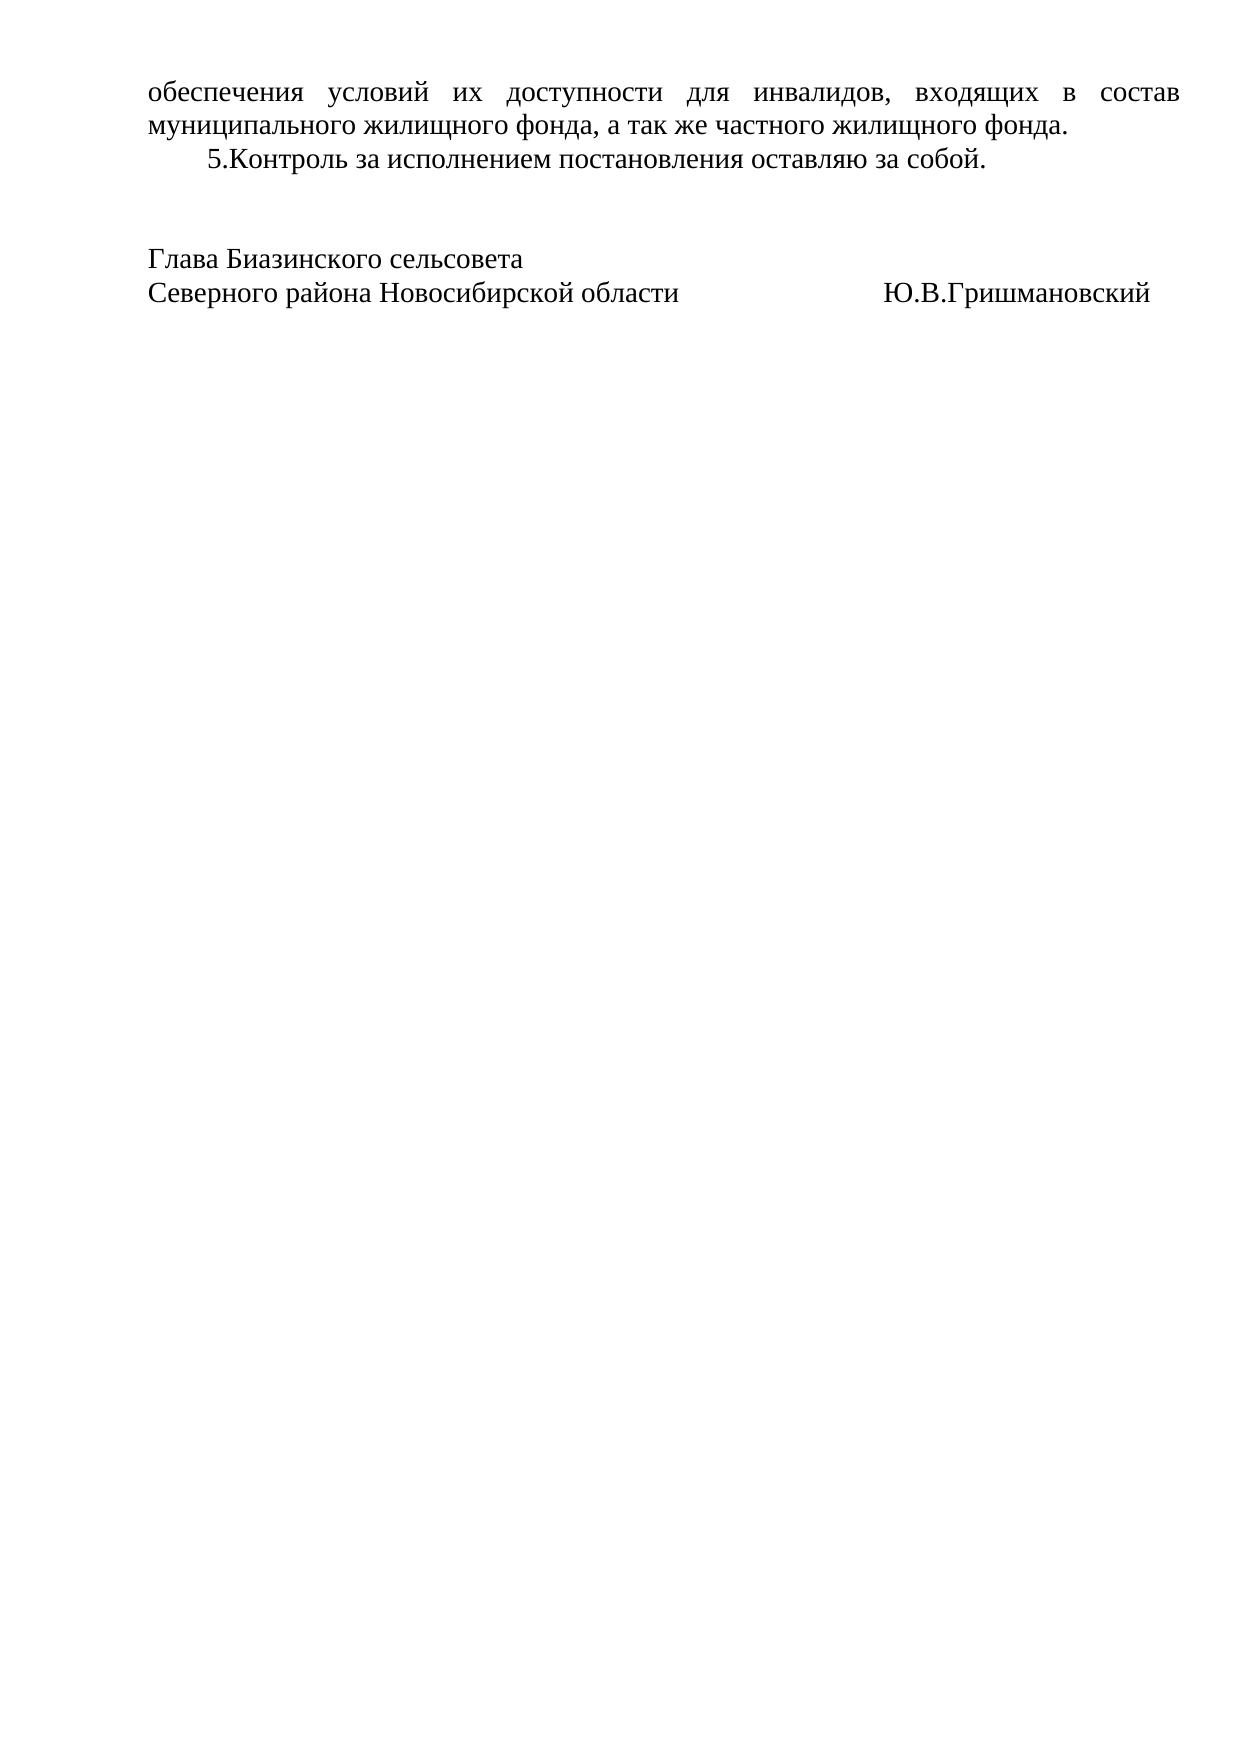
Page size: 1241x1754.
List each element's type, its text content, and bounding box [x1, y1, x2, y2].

text 5.Контроль за исполнением постановления оставляю за собой. [148, 141, 1181, 174]
text Глава Биазинского сельсовета [148, 242, 1181, 275]
text Северного района Новосибирской области Ю.В.Гришмановский [148, 275, 1181, 309]
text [148, 74, 1181, 141]
